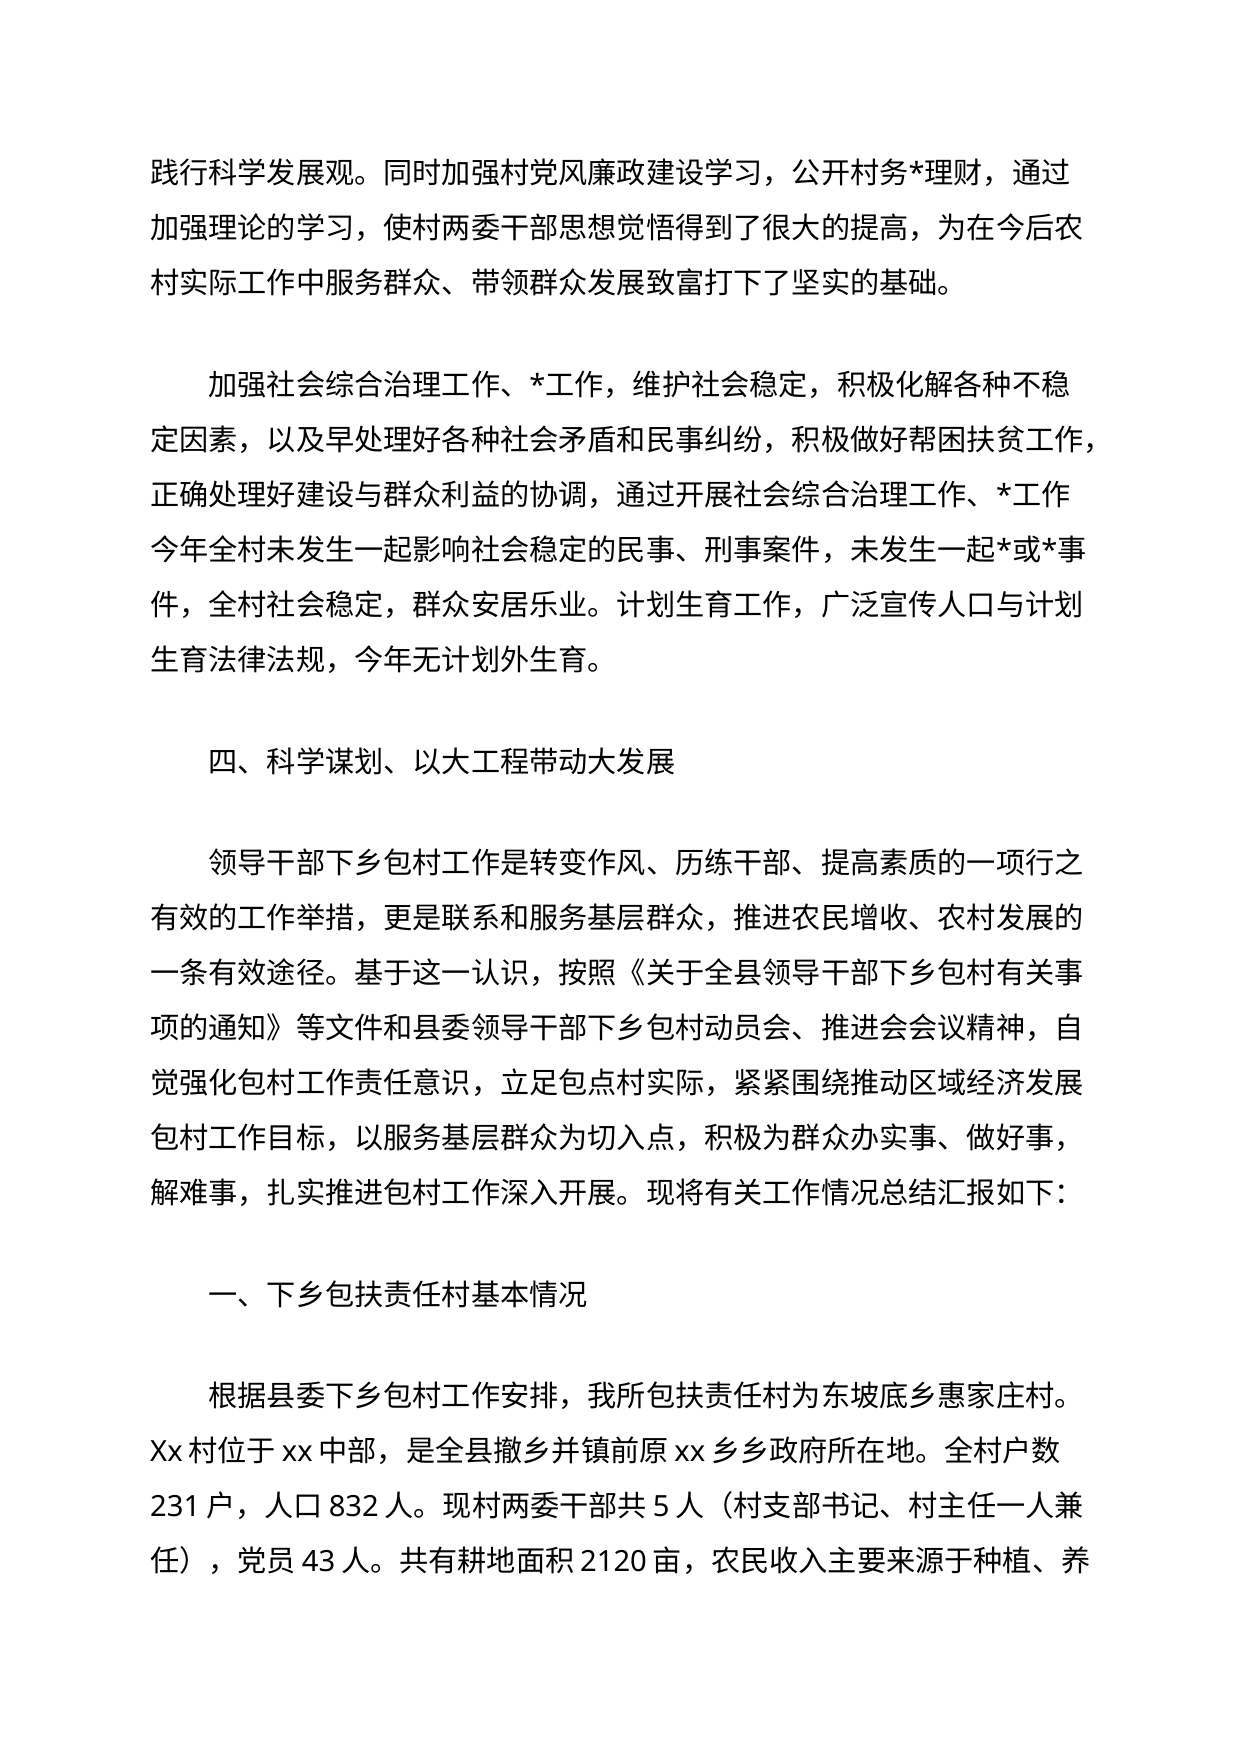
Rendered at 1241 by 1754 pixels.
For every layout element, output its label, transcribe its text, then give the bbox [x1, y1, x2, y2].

text 四、科学谋划、以大工程带动大发展 [150, 738, 1090, 781]
text 一、下乡包扶责任村基本情况 [150, 1271, 1090, 1313]
text 领导干部下乡包村工作是转变作风、历练干部、提高素质的一项行之有效的工作举措，更是联系和服务基层群众，推进农民增收、农村发展的一条有效途径。基于这一认识，按照《关于全县领导干部下乡包村有关事项的通知》等文件和县委领导干部下乡包村动员会、推进会会议精神，自觉强化包村工作责任意识，立足包点村实际，紧紧围绕推动区域经济发展包村工作目标，以服务基层群众为切入点，积极为群众办实事、做好事，解难事，扎实推进包村工作深入开展。现将有关工作情况总结汇报如下： [150, 840, 1090, 1212]
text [150, 150, 1090, 302]
text 加强社会综合治理工作、*工作，维护社会稳定，积极化解各种不稳定因素，以及早处理好各种社会矛盾和民事纠纷，积极做好帮困扶贫工作，正确处理好建设与群众利益的协调，通过开展社会综合治理工作、*工作今年全村未发生一起影响社会稳定的民事、刑事案件，未发生一起*或*事件，全村社会稳定，群众安居乐业。计划生育工作，广泛宣传人口与计划生育法律法规，今年无计划外生育。 [150, 362, 1090, 679]
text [150, 1373, 1090, 1580]
